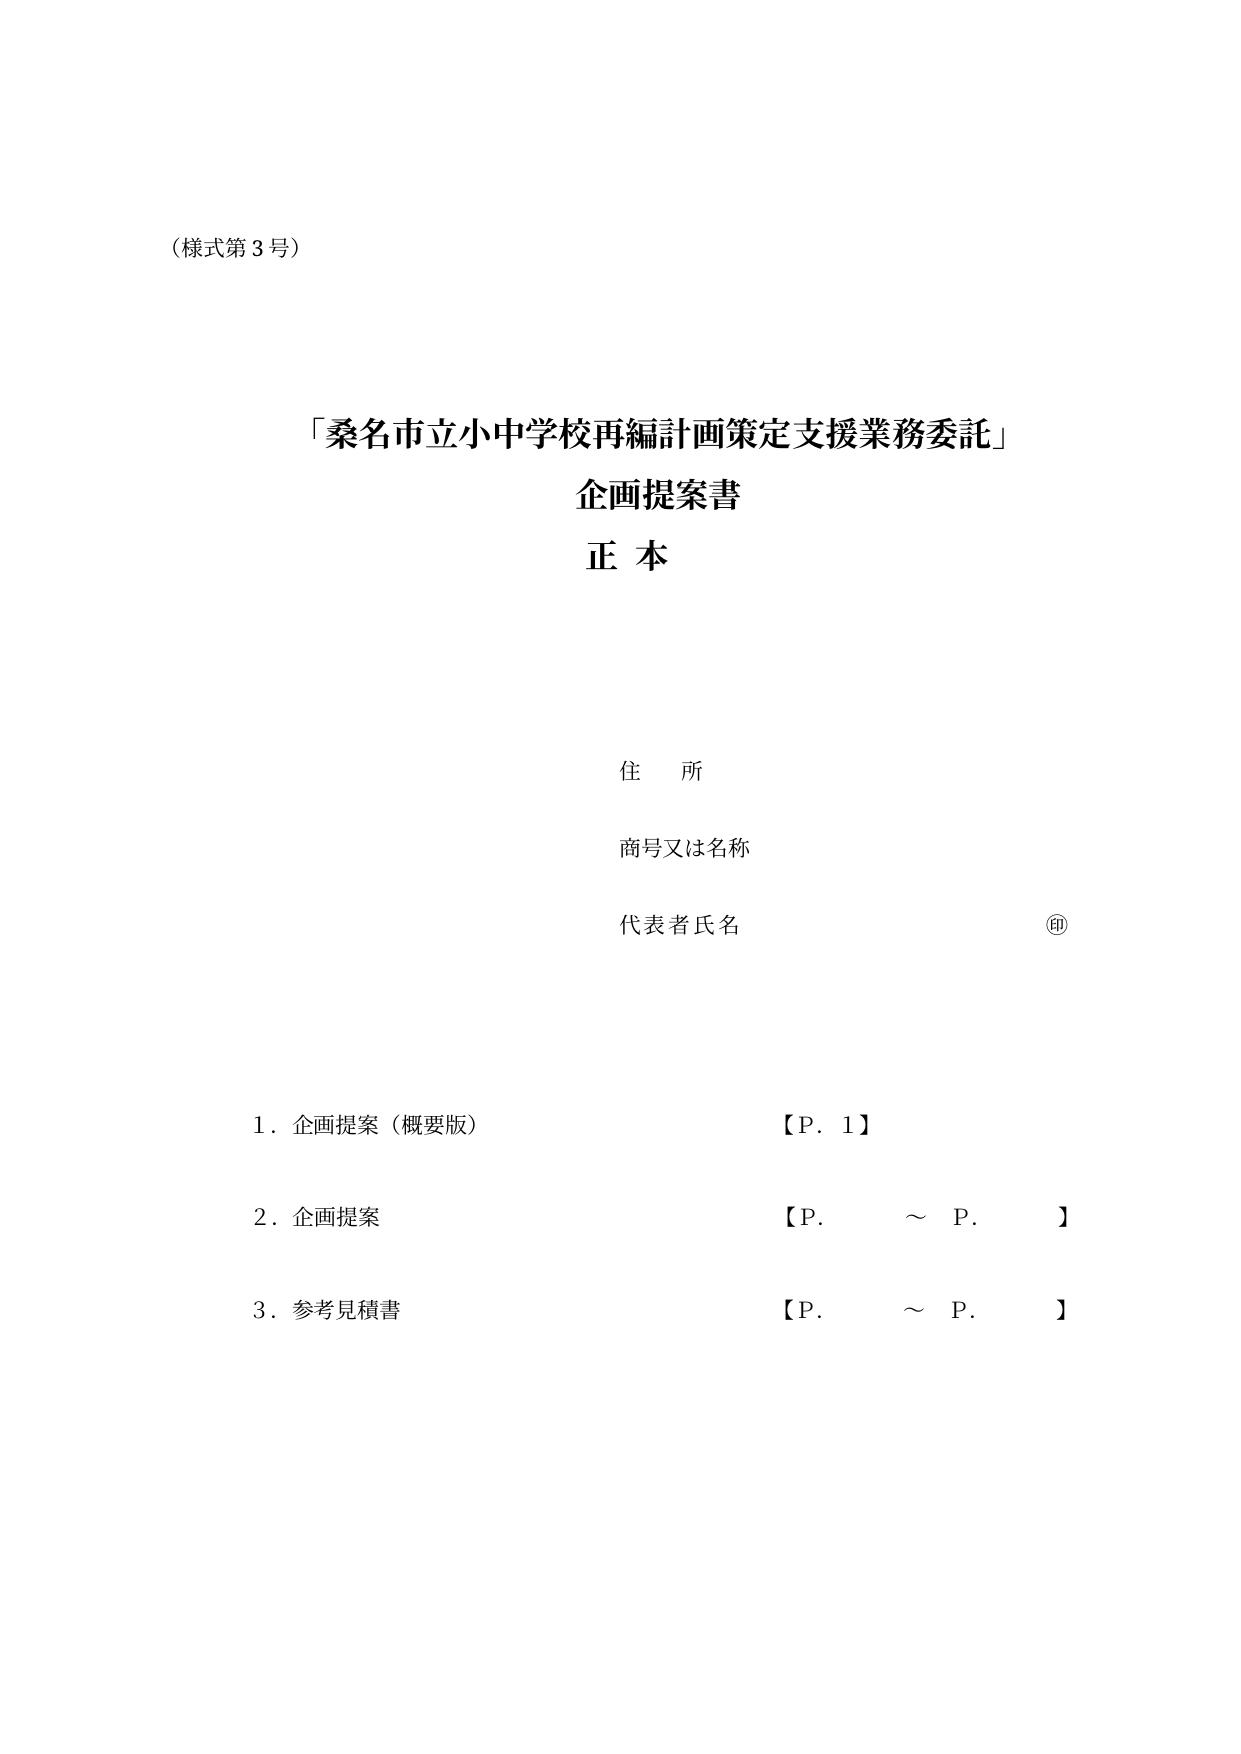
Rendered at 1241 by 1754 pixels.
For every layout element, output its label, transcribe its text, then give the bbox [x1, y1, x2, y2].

text 代表者氏名 ㊞ [619, 893, 1157, 955]
text 正 本 [159, 524, 1136, 585]
text 住所 [619, 739, 1157, 800]
text １．企画提案（概要版） 【Ｐ．１】 [248, 1093, 1157, 1155]
text （様式第3号） [159, 217, 1157, 278]
text ３．参考見積書 【Ｐ． ～ Ｐ． 】 [248, 1278, 1157, 1339]
text 商号又は名称 [619, 816, 1157, 878]
text ２．企画提案 【Ｐ． ～ Ｐ． 】 [183, 1186, 1157, 1247]
text 企画提案書 [159, 462, 1157, 524]
text 「桑名市立小中学校再編計画策定支援業務委託」 [159, 401, 1157, 462]
